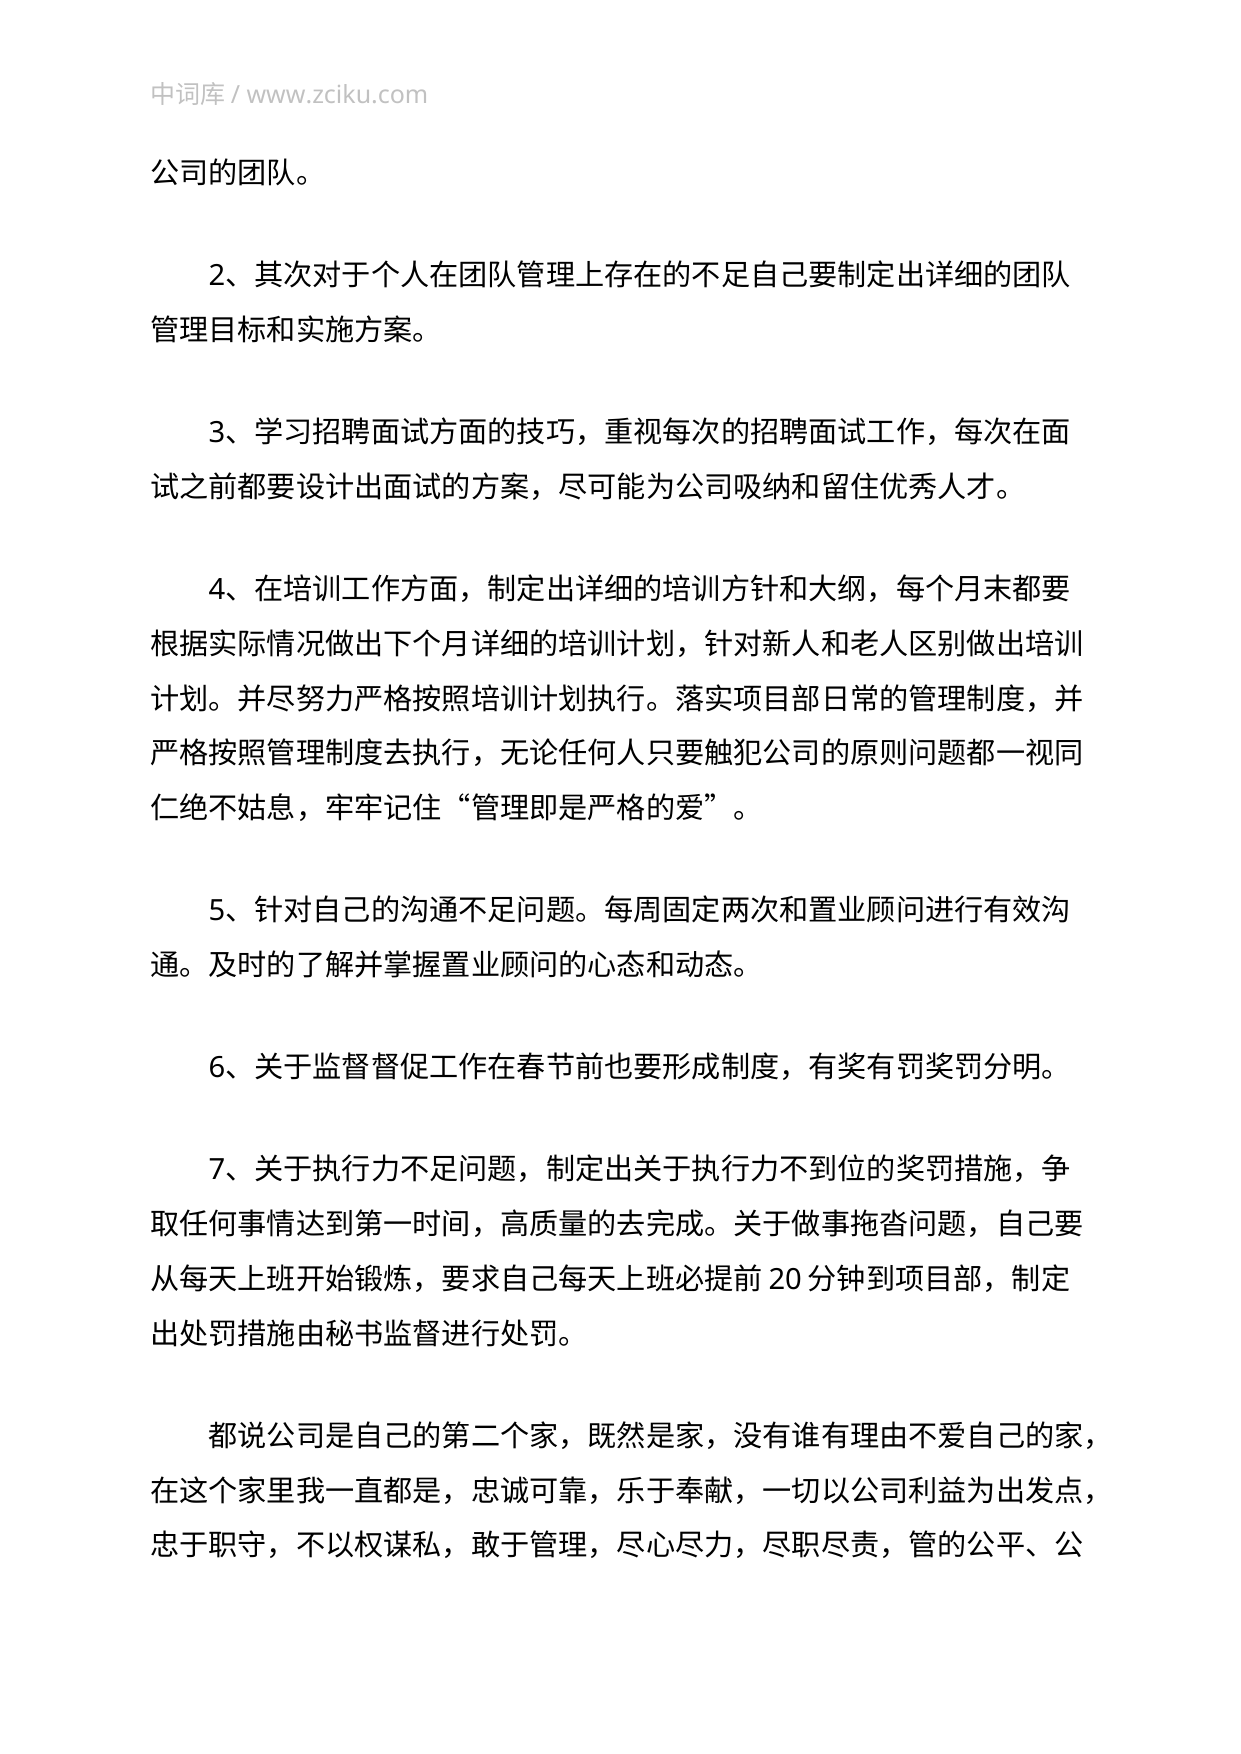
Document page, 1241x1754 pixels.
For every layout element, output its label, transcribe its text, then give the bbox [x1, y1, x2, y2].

text 7、关于执行力不足问题，制定出关于执行力不到位的奖罚措施，争取任何事情达到第一时间，高质量的去完成。关于做事拖沓问题，自己要从每天上班开始锻炼，要求自己每天上班必提前20分钟到项目部，制定出处罚措施由秘书监督进行处罚。 [150, 1146, 1090, 1353]
text 3、学习招聘面试方面的技巧，重视每次的招聘面试工作，每次在面试之前都要设计出面试的方案，尽可能为公司吸纳和留住优秀人才。 [150, 408, 1090, 506]
text 5、针对自己的沟通不足问题。每周固定两次和置业顾问进行有效沟通。及时的了解并掌握置业顾问的心态和动态。 [150, 887, 1090, 984]
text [150, 1412, 1090, 1564]
text 4、在培训工作方面，制定出详细的培训方针和大纲，每个月末都要根据实际情况做出下个月详细的培训计划，针对新人和老人区别做出培训计划。并尽努力严格按照培训计划执行。落实项目部日常的管理制度，并严格按照管理制度去执行，无论任何人只要触犯公司的原则问题都一视同仁绝不姑息，牢牢记住“管理即是严格的爱”。 [150, 565, 1090, 827]
text 6、关于监督督促工作在春节前也要形成制度，有奖有罚奖罚分明。 [150, 1043, 1090, 1086]
text 2、其次对于个人在团队管理上存在的不足自己要制定出详细的团队管理目标和实施方案。 [150, 252, 1090, 349]
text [150, 150, 1090, 192]
